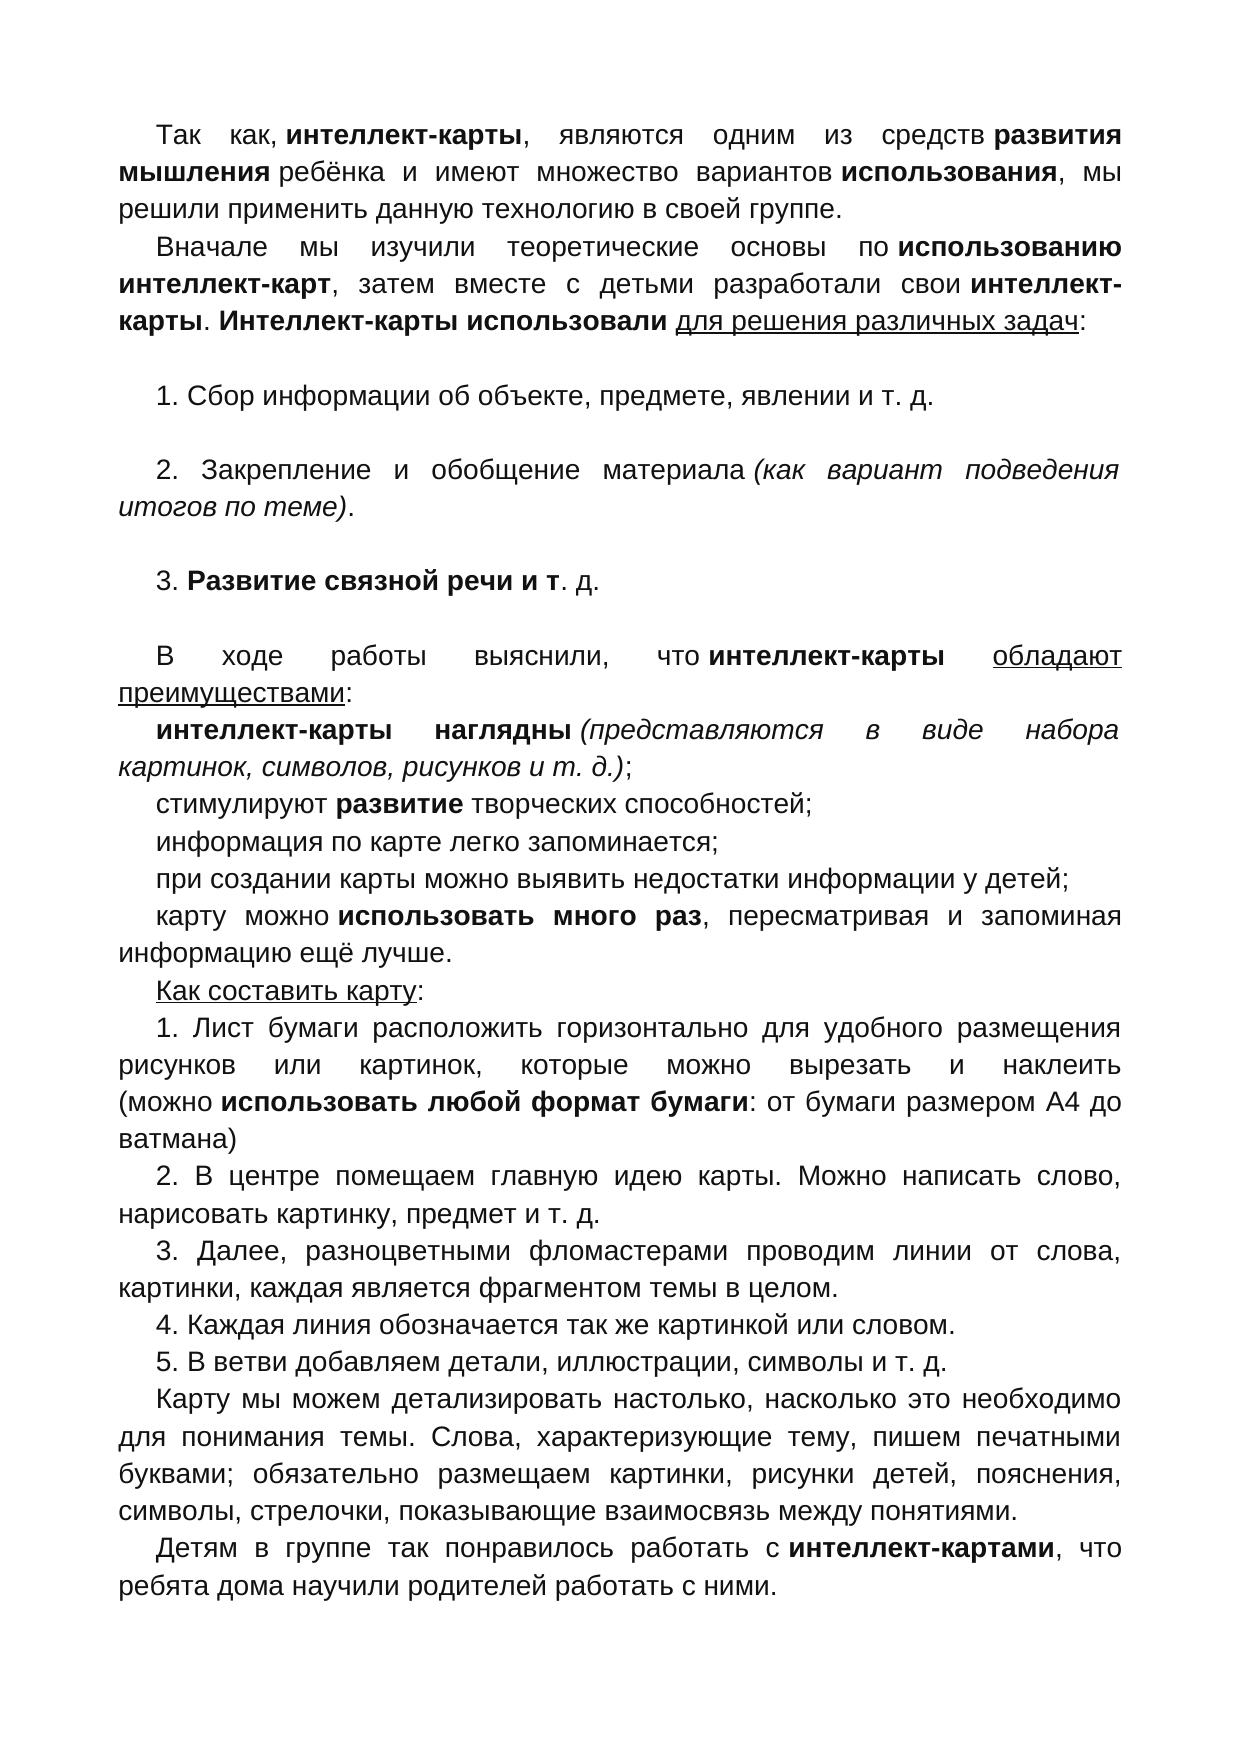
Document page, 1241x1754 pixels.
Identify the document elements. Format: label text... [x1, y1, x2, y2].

text при создании карты можно выявить недостатки информации у детей; [118, 862, 1122, 894]
text Карту мы можем детализировать настолько, насколько это необходимо для понимания темы. Слова, характеризующие тему, пишем печатными буквами; обязательно размещаем картинки, рисунки детей, пояснения, символы, стрелочки, показывающие взаимосвязь между понятиями. [118, 1382, 1122, 1526]
text Как составить карту: [118, 973, 1122, 1006]
text 5. В ветви добавляем детали, иллюстрации, символы и т. д. [118, 1345, 1122, 1378]
text 1. Лист бумаги расположить горизонтально для удобного размещения рисунков или картинок, которые можно вырезать и наклеить (можно использовать любой формат бумаги: от бумаги размером А4 до ватмана) [118, 1011, 1122, 1154]
text информация по карте легко запоминается; [118, 825, 1122, 857]
text 3. Далее, разноцветными фломастерами проводим линии от слова, картинки, каждая является фрагментом темы в целом. [118, 1234, 1122, 1303]
text карту можно использовать много раз, пересматривая и запоминая информацию ещё лучше. [118, 899, 1122, 969]
text В ходе работы выяснили, что интеллект-карты обладают преимуществами: [118, 639, 1122, 708]
text Детям в группе так понравилось работать с интеллект-картами, что ребята дома научили родителей работать с ними. [118, 1531, 1122, 1601]
text 2. В центре помещаем главную идею карты. Можно написать слово, нарисовать картинку, предмет и т. д. [118, 1159, 1122, 1229]
text стимулируют развитие творческих способностей; [118, 787, 1122, 820]
text 4. Каждая линия обозначается так же картинкой или словом. [118, 1308, 1122, 1341]
text Вначале мы изучили теоретические основы по использованию интеллект-карт, затем вместе с детьми разработали свои интеллект-карты. Интеллект-карты использовали для решения различных задач: [118, 230, 1122, 336]
text 2. Закрепление и обобщение материала (как вариант подведения итогов по теме). [118, 453, 1122, 522]
text интеллект-карты наглядны (представляются в виде набора картинок, символов, рисунков и т. д.); [118, 713, 1122, 783]
text Так как, интеллект-карты, являются одним из средств развития мышления ребёнка и имеют множество вариантов использования, мы решили применить данную технологию в своей группе. [118, 118, 1122, 225]
text 3. Развитие связной речи и т. д. [118, 564, 1122, 597]
text 1. Сбор информации об объекте, предмете, явлении и т. д. [118, 378, 1122, 411]
